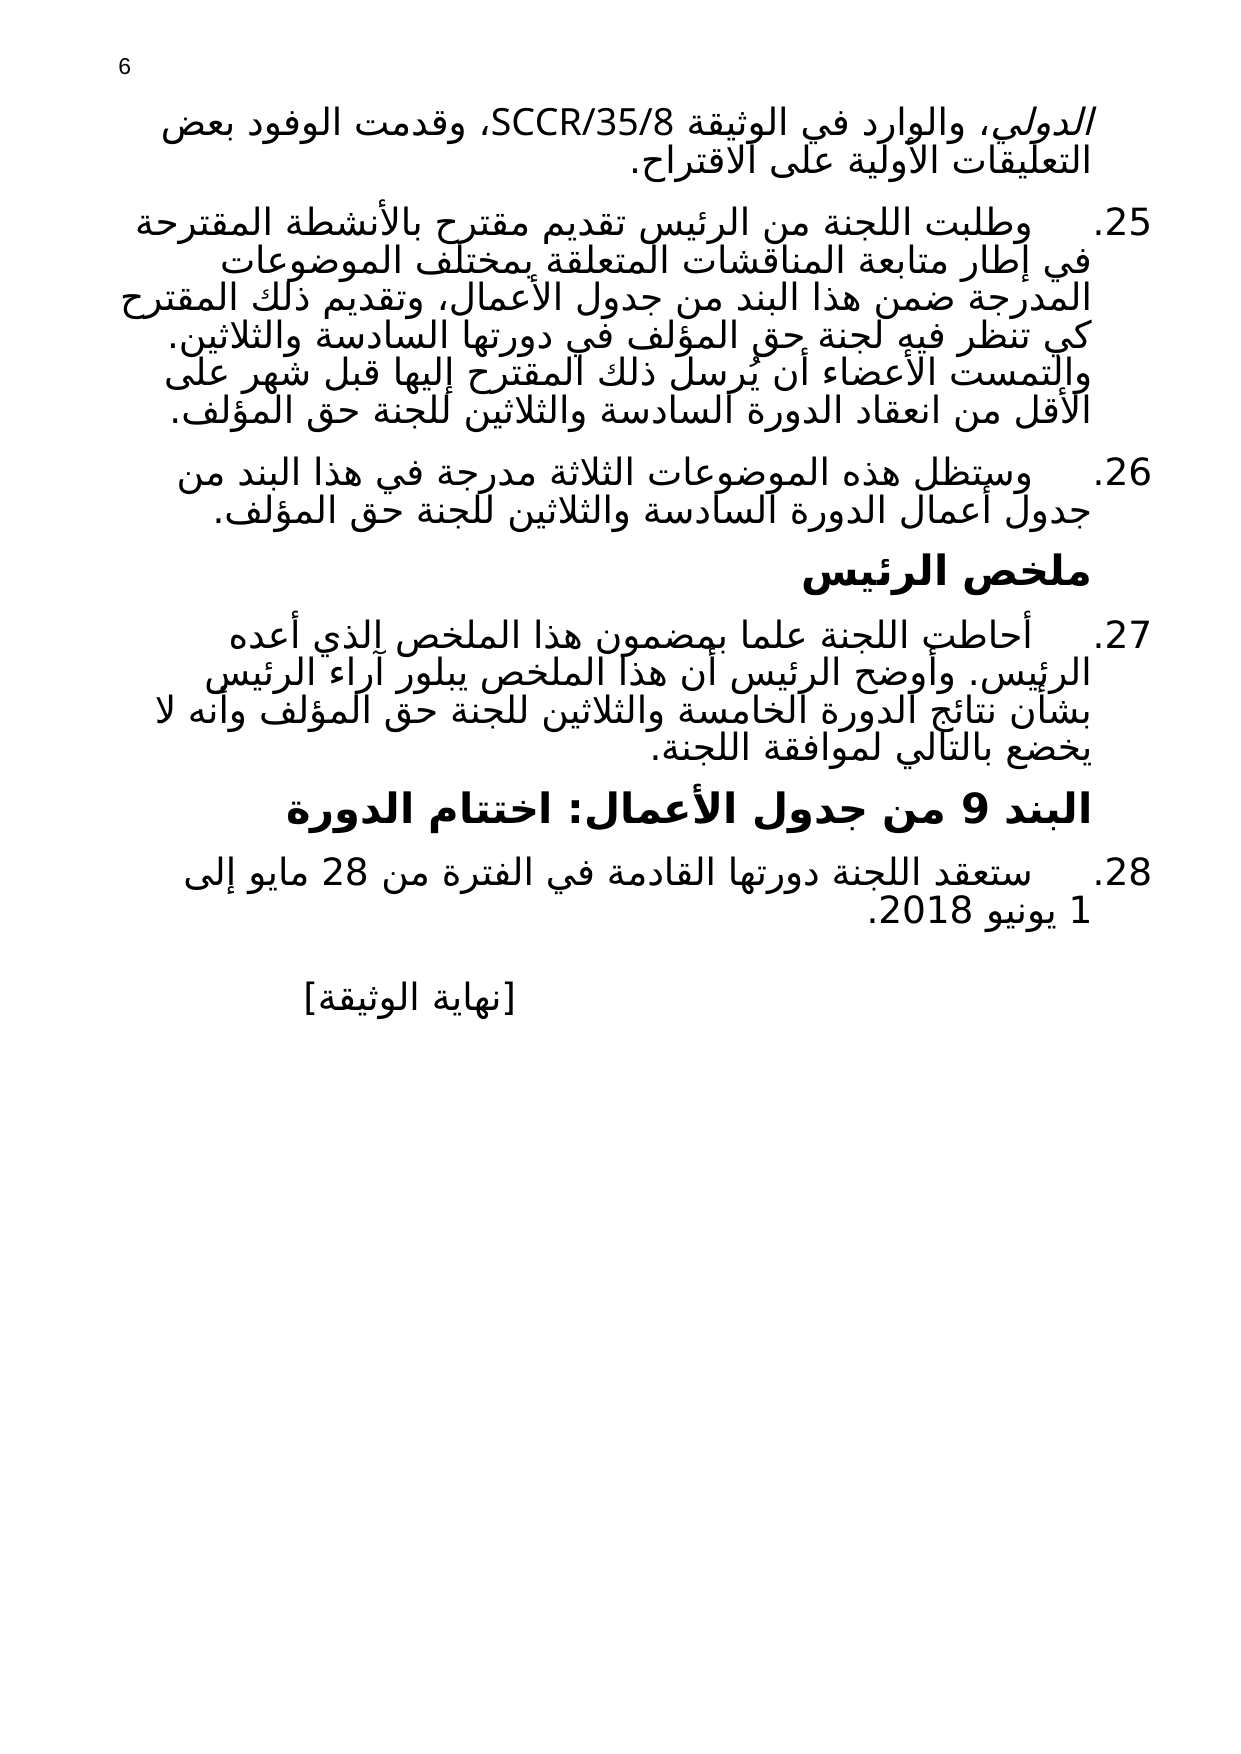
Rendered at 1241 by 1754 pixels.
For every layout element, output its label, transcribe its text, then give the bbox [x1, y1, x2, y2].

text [118, 106, 1092, 181]
text ملخص الرئيس [118, 556, 923, 593]
text وستظل هذه الموضوعات الثلاثة مدرجة في هذا البند من جدول أعمال الدورة السادسة والثلاثين للجنة حق المؤلف. [118, 456, 1092, 531]
text ملخص الرئيس [986, 556, 1092, 593]
text [نهاية الوثيقة] [118, 981, 403, 1018]
text [نهاية الوثيقة] [387, 981, 479, 1018]
text ملخص الرئيس [906, 556, 1054, 593]
text البند 9 من جدول الأعمال: اختتام الدورة [118, 793, 1092, 831]
text ستعقد اللجنة دورتها القادمة في الفترة من 28 مايو إلى 1 يونيو 2018. [118, 856, 1092, 931]
text [نهاية الوثيقة] [469, 981, 516, 1018]
text وطلبت اللجنة من الرئيس تقديم مقترح بالأنشطة المقترحة في إطار متابعة المناقشات المتعلقة بمختلف الموضوعات المدرجة ضمن هذا البند من جدول الأعمال، وتقديم ذلك المقترح كي تنظر فيه لجنة حق المؤلف في دورتها السادسة والثلاثين. والتمست الأعضاء أن يُرسل ذلك المقترح إليها قبل شهر على الأقل من انعقاد الدورة السادسة والثلاثين للجنة حق المؤلف. [118, 206, 1092, 431]
text أحاطت اللجنة علما بمضمون هذا الملخص الذي أعده الرئيس. وأوضح الرئيس أن هذا الملخص يبلور آراء الرئيس بشأن نتائج الدورة الخامسة والثلاثين للجنة حق المؤلف وأنه لا يخضع بالتالي لموافقة اللجنة. [118, 618, 1092, 768]
